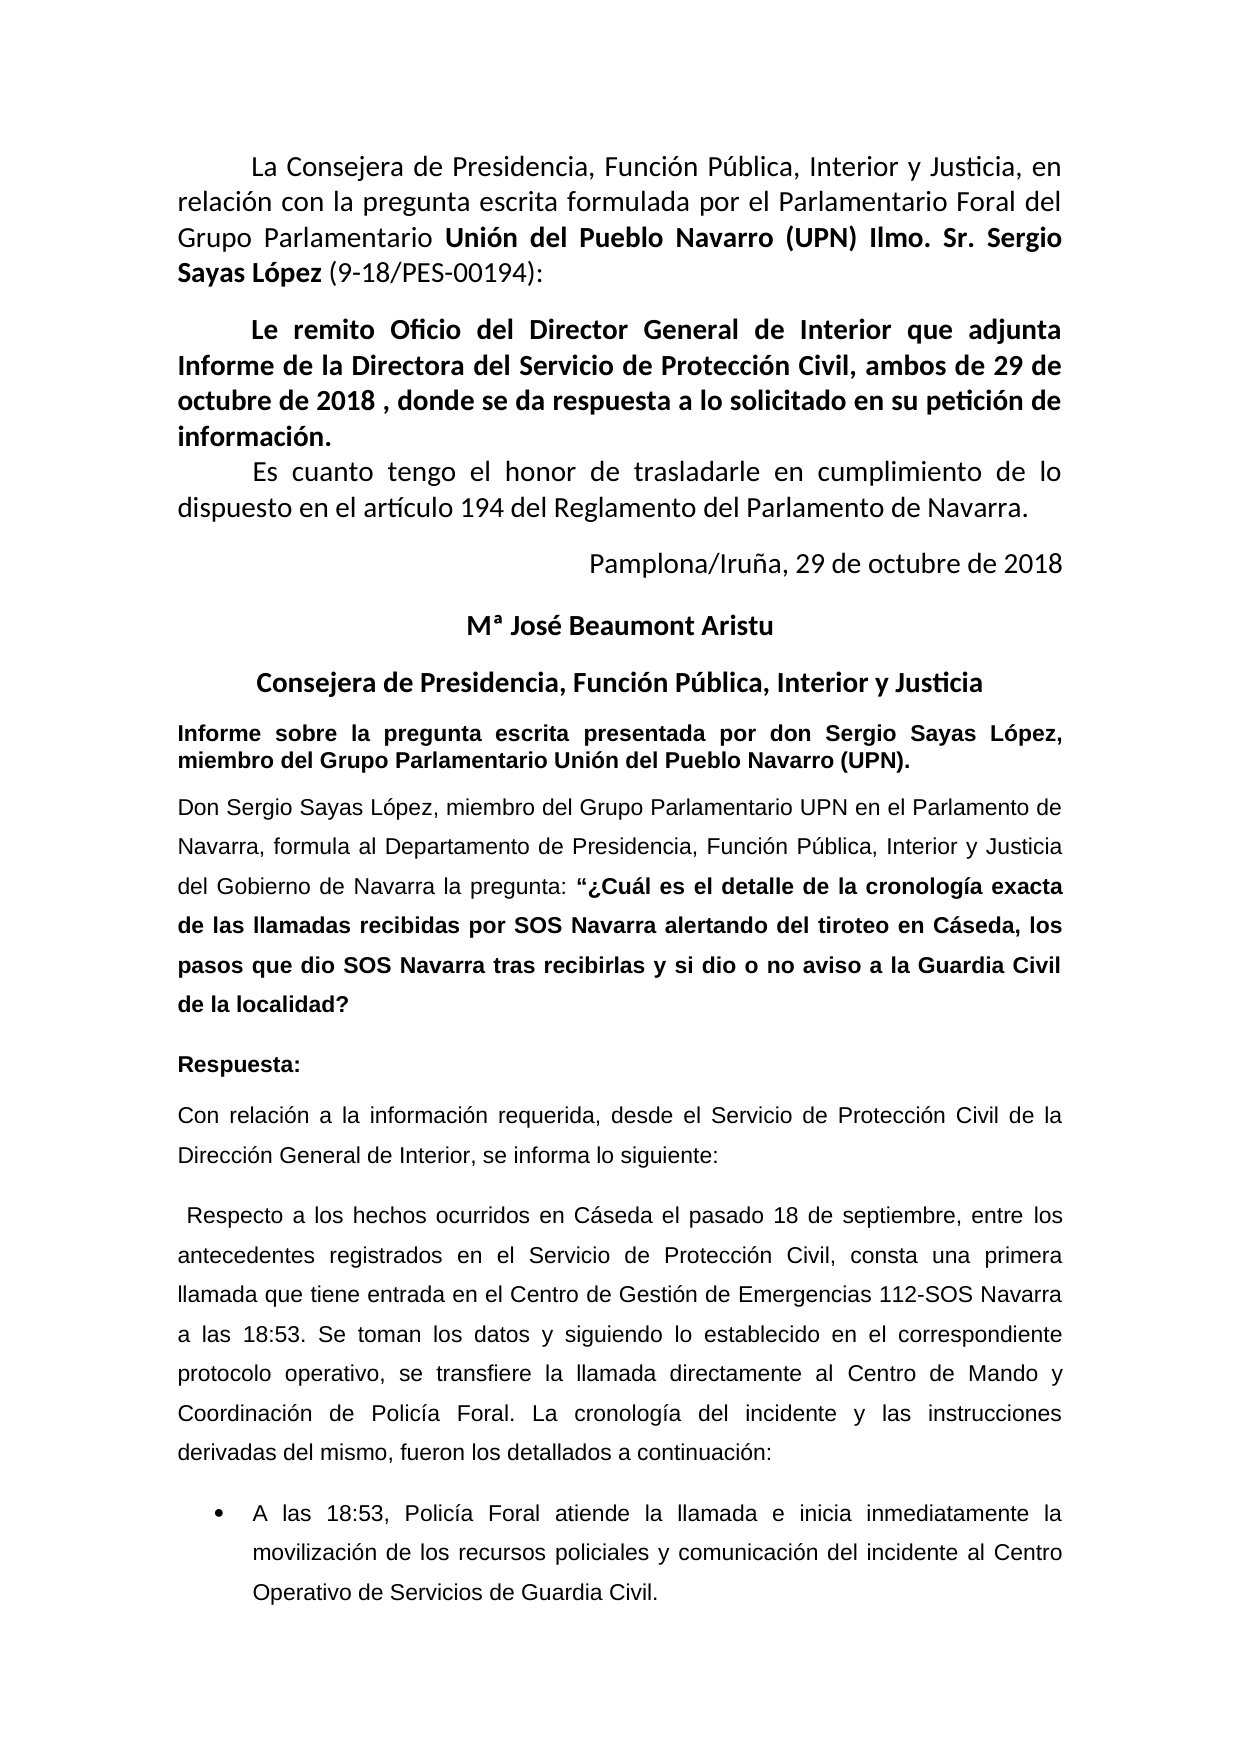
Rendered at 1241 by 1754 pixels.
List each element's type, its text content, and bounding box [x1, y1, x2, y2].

list A las 18:53, Policía Foral atiende la llamada e inicia inmediatamente la movilización de los recursos policiales y comunicación del incidente al Centro Operativo de Servicios de Guardia Civil. [215, 1499, 1063, 1605]
text Respecto a los hechos ocurridos en Cáseda el pasado 18 de septiembre, entre los antecedentes registrados en el Servicio de Protección Civil, consta una primera llamada que tiene entrada en el Centro de Gestión de Emergencias 112-SOS Navarra a las 18:53. Se toman los datos y siguiendo lo establecido en el correspondiente protocolo operativo, se transfiere la llamada directamente al Centro de Mando y Coordinación de Policía Foral. La cronología del incidente y las instrucciones derivadas del mismo, fueron los detallados a continuación: [177, 1202, 1063, 1466]
text Es cuanto tengo el honor de trasladarle en cumplimiento de lo dispuesto en el artículo 194 del Reglamento del Parlamento de Navarra. [177, 453, 1063, 525]
text Consejera de Presidencia, Función Pública, Interior y Justicia [177, 664, 1063, 699]
text Informe sobre la pregunta escrita presentada por don Sergio Sayas López, miembro del Grupo Parlamentario Unión del Pueblo Navarro (UPN). [177, 720, 1063, 773]
text Con relación a la información requerida, desde el Servicio de Protección Civil de la Dirección General de Interior, se informa lo siguiente: [177, 1102, 1063, 1168]
text Pamplona/Iruña, 29 de octubre de 2018 [177, 546, 1063, 581]
text Don Sergio Sayas López, miembro del Grupo Parlamentario UPN en el Parlamento de Navarra, formula al Departamento de Presidencia, Función Pública, Interior y Justicia del Gobierno de Navarra la pregunta: “¿Cuál es el detalle de la cronología exacta de las llamadas recibidas por SOS Navarra alertando del tiroteo en Cáseda, los pasos que dio SOS Navarra tras recibirlas y si dio o no aviso a la Guardia Civil de la localidad? [177, 794, 1063, 1017]
text Respuesta: [177, 1051, 1063, 1078]
text La Consejera de Presidencia, Función Pública, Interior y Justicia, en relación con la pregunta escrita formulada por el Parlamentario Foral del Grupo Parlamentario Unión del Pueblo Navarro (UPN) Ilmo. Sr. Sergio Sayas López (9-18/PES-00194): [177, 148, 1063, 290]
text Mª José Beaumont Aristu [177, 607, 1063, 643]
text Le remito Oficio del Director General de Interior que adjunta Informe de la Directora del Servicio de Protección Civil, ambos de 29 de octubre de 2018 , donde se da respuesta a lo solicitado en su petición de información. [177, 311, 1063, 453]
